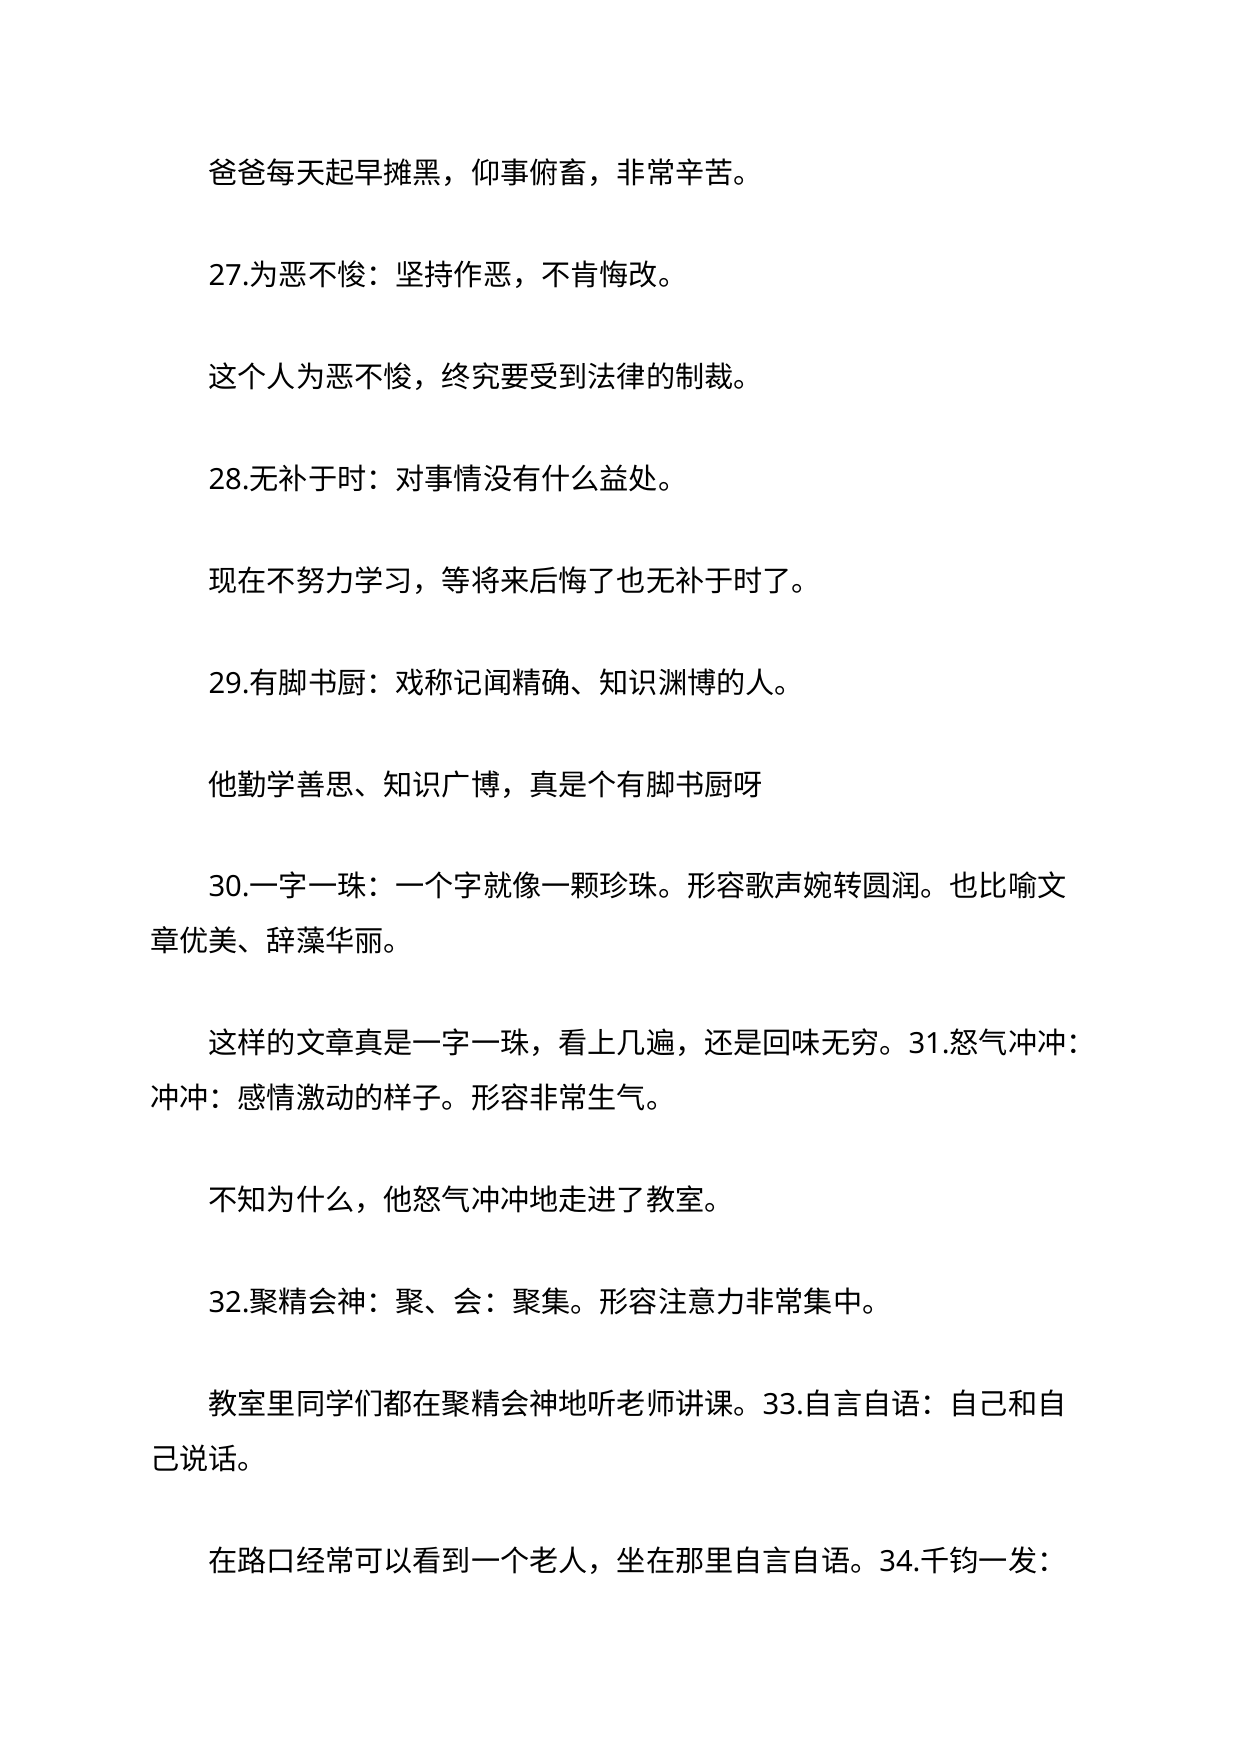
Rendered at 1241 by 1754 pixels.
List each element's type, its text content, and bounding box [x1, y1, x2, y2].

text 爸爸每天起早摊黑，仰事俯畜，非常辛苦。 [150, 150, 1090, 192]
text 教室里同学们都在聚精会神地听老师讲课。33.自言自语：自己和自己说话。 [150, 1380, 1090, 1478]
text 28.无补于时：对事情没有什么益处。 [150, 456, 1090, 498]
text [150, 1537, 1090, 1579]
text 27.为恶不悛：坚持作恶，不肯悔改。 [150, 252, 1090, 294]
text 29.有脚书厨：戏称记闻精确、知识渊博的人。 [150, 659, 1090, 702]
text 现在不努力学习，等将来后悔了也无补于时了。 [150, 557, 1090, 600]
text 不知为什么，他怒气冲冲地走进了教室。 [150, 1177, 1090, 1219]
text 这个人为恶不悛，终究要受到法律的制裁。 [150, 354, 1090, 396]
text 这样的文章真是一字一珠，看上几遍，还是回味无穷。31.怒气冲冲：冲冲：感情激动的样子。形容非常生气。 [150, 1020, 1090, 1117]
text 30.一字一珠：一个字就像一颗珍珠。形容歌声婉转圆润。也比喻文章优美、辞藻华丽。 [150, 863, 1090, 960]
text 他勤学善思、知识广博，真是个有脚书厨呀 [150, 761, 1090, 803]
text 32.聚精会神：聚、会：聚集。形容注意力非常集中。 [150, 1278, 1090, 1321]
